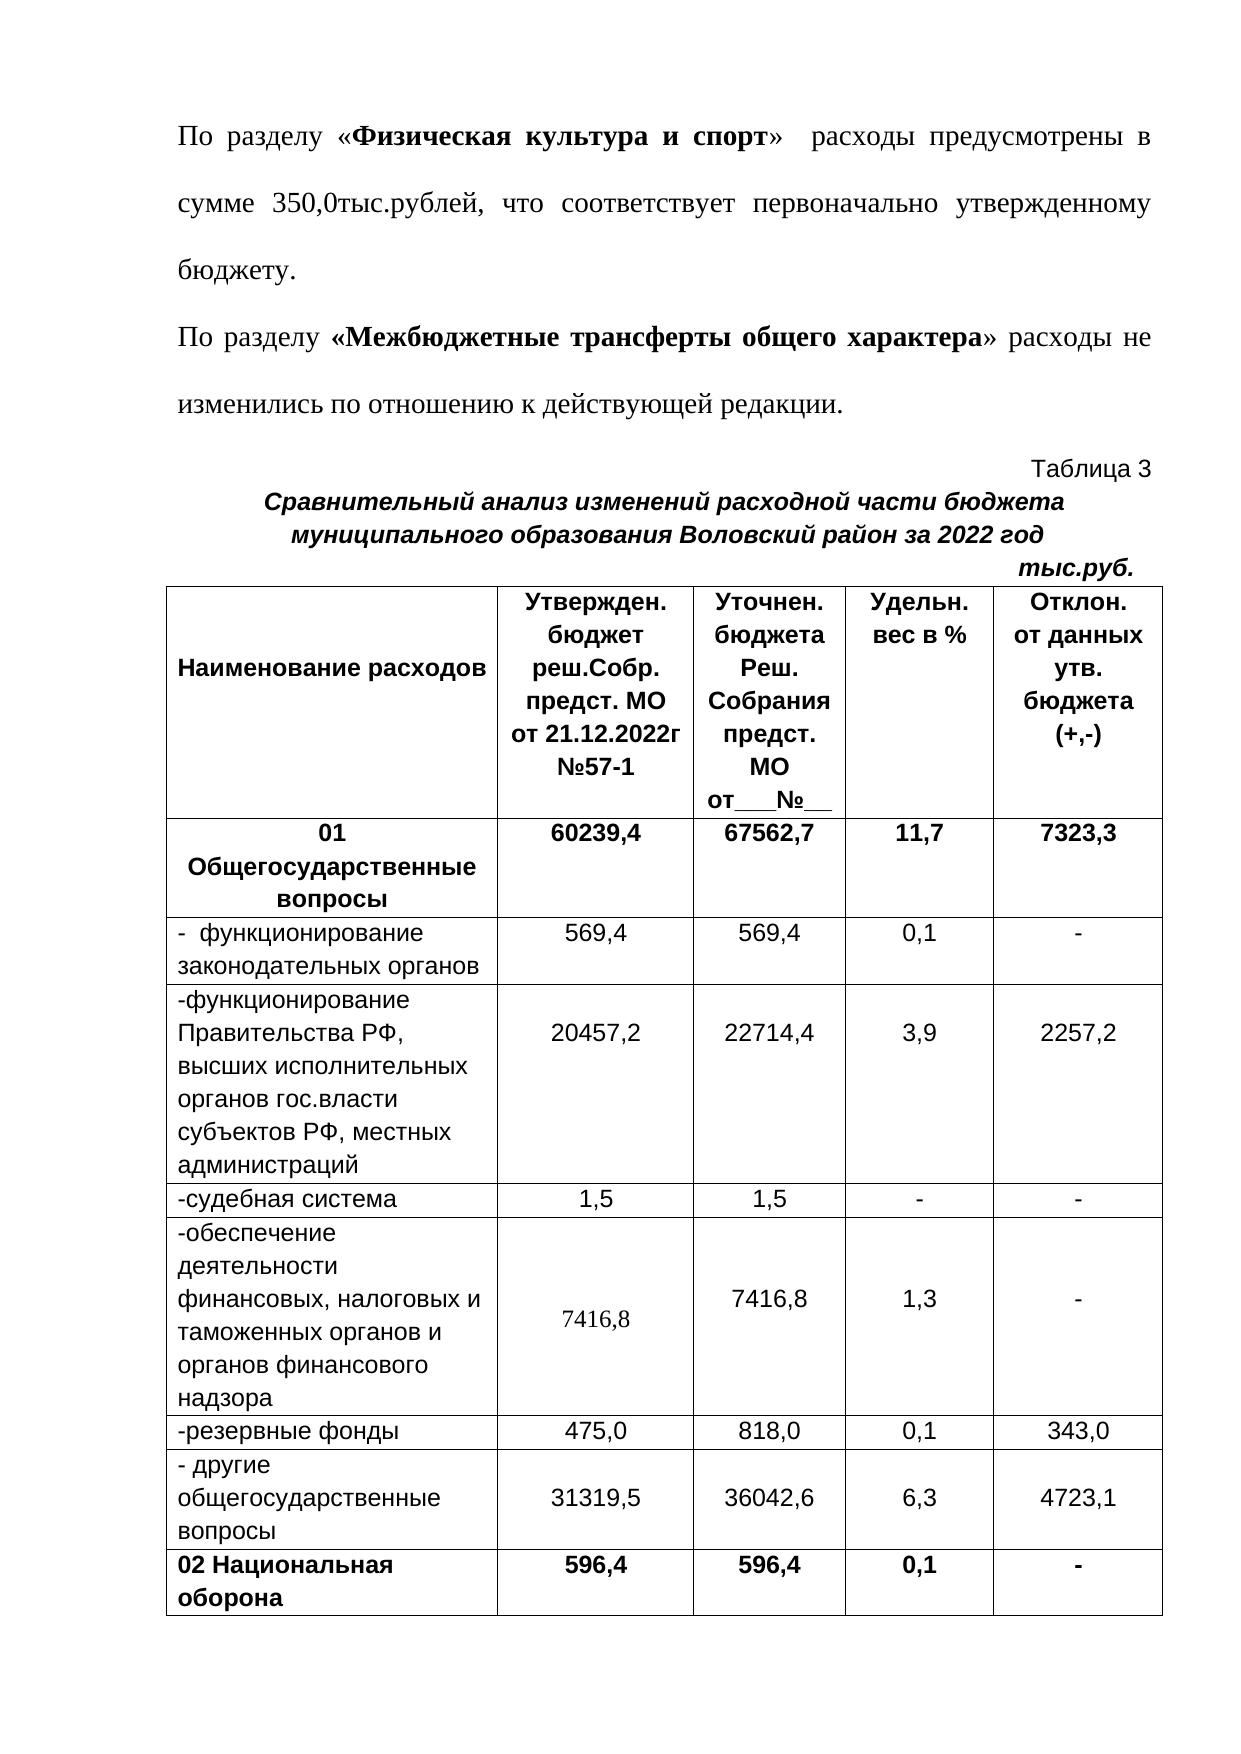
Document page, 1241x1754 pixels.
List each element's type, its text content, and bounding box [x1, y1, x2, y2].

table_cell 0,1 [846, 1416, 993, 1449]
table_cell -функционирование Правительства РФ, высших исполнительных органов гос.власти субъектов РФ, местных администраций [167, 985, 497, 1183]
table_cell - другие общегосударственные вопросы [167, 1450, 497, 1549]
table_header Наименование расходов [167, 587, 497, 817]
table_cell 1,3 [846, 1218, 993, 1415]
table_cell 20457,2 [498, 985, 693, 1183]
text Таблица 3 [177, 453, 1152, 482]
table_cell 0,1 [846, 918, 993, 984]
text По разделу «Межбюджетные трансферты общего характера» расходы не изменились по отношению к действующей редакции. [177, 319, 1152, 420]
table_cell 569,4 [498, 918, 693, 984]
table_cell 7416,8 [498, 1218, 693, 1415]
table_header Отклон. от данных утв. бюджета (+,-) [994, 587, 1162, 817]
table_header Удельн. вес в % [846, 587, 993, 817]
table_cell -резервные фонды [167, 1416, 497, 1449]
table_cell 31319,5 [498, 1450, 693, 1549]
text Сравнительный анализ изменений расходной части бюджета [177, 487, 1152, 515]
table_cell 02 Национальная оборона [167, 1550, 497, 1615]
table_cell 0,1 [846, 1550, 993, 1615]
table_cell 3,9 [846, 985, 993, 1183]
table_cell 343,0 [994, 1416, 1162, 1449]
table_cell 7323,3 [994, 819, 1162, 917]
table_cell 67562,7 [694, 819, 845, 917]
table_header Уточнен. бюджета Реш. Собрания предст. МО от___№__ [694, 587, 845, 817]
table_cell 596,4 [694, 1550, 845, 1615]
table_cell 2257,2 [994, 985, 1162, 1183]
table_cell 11,7 [846, 819, 993, 917]
table_cell 569,4 [694, 918, 845, 984]
table_cell 596,4 [498, 1550, 693, 1615]
table_cell 6,3 [846, 1450, 993, 1549]
table_cell - [994, 1184, 1162, 1217]
table_cell - [994, 1550, 1162, 1615]
table_cell - [994, 1218, 1162, 1415]
table_cell 01 Общегосударственные вопросы [167, 819, 497, 917]
table_cell -судебная система [167, 1184, 497, 1217]
table_cell 60239,4 [498, 819, 693, 917]
table_cell 22714,4 [694, 985, 845, 1183]
table_cell 818,0 [694, 1416, 845, 1449]
text муниципального образования Воловский район за 2022 год [177, 519, 1152, 548]
table_cell - [846, 1184, 993, 1217]
table_cell 1,5 [694, 1184, 845, 1217]
table_cell - функционирование законодательных органов [167, 918, 497, 984]
text По разделу «Физическая культура и спорт» расходы предусмотрены в сумме 350,0тыс.рублей, что соответствует первоначально утвержденному бюджету. [177, 118, 1152, 286]
table_cell 1,5 [498, 1184, 693, 1217]
table_cell 4723,1 [994, 1450, 1162, 1549]
table_header Утвержден. бюджет реш.Собр. предст. МО от 21.12.2022г №57-1 [498, 587, 693, 817]
table_cell 475,0 [498, 1416, 693, 1449]
table_cell -обеспечение деятельности финансовых, налоговых и таможенных органов и органов финансового надзора [167, 1218, 497, 1415]
table_cell 7416,8 [694, 1218, 845, 1415]
table_cell 36042,6 [694, 1450, 845, 1549]
text тыс.руб. [177, 553, 1152, 581]
table_cell - [994, 918, 1162, 984]
